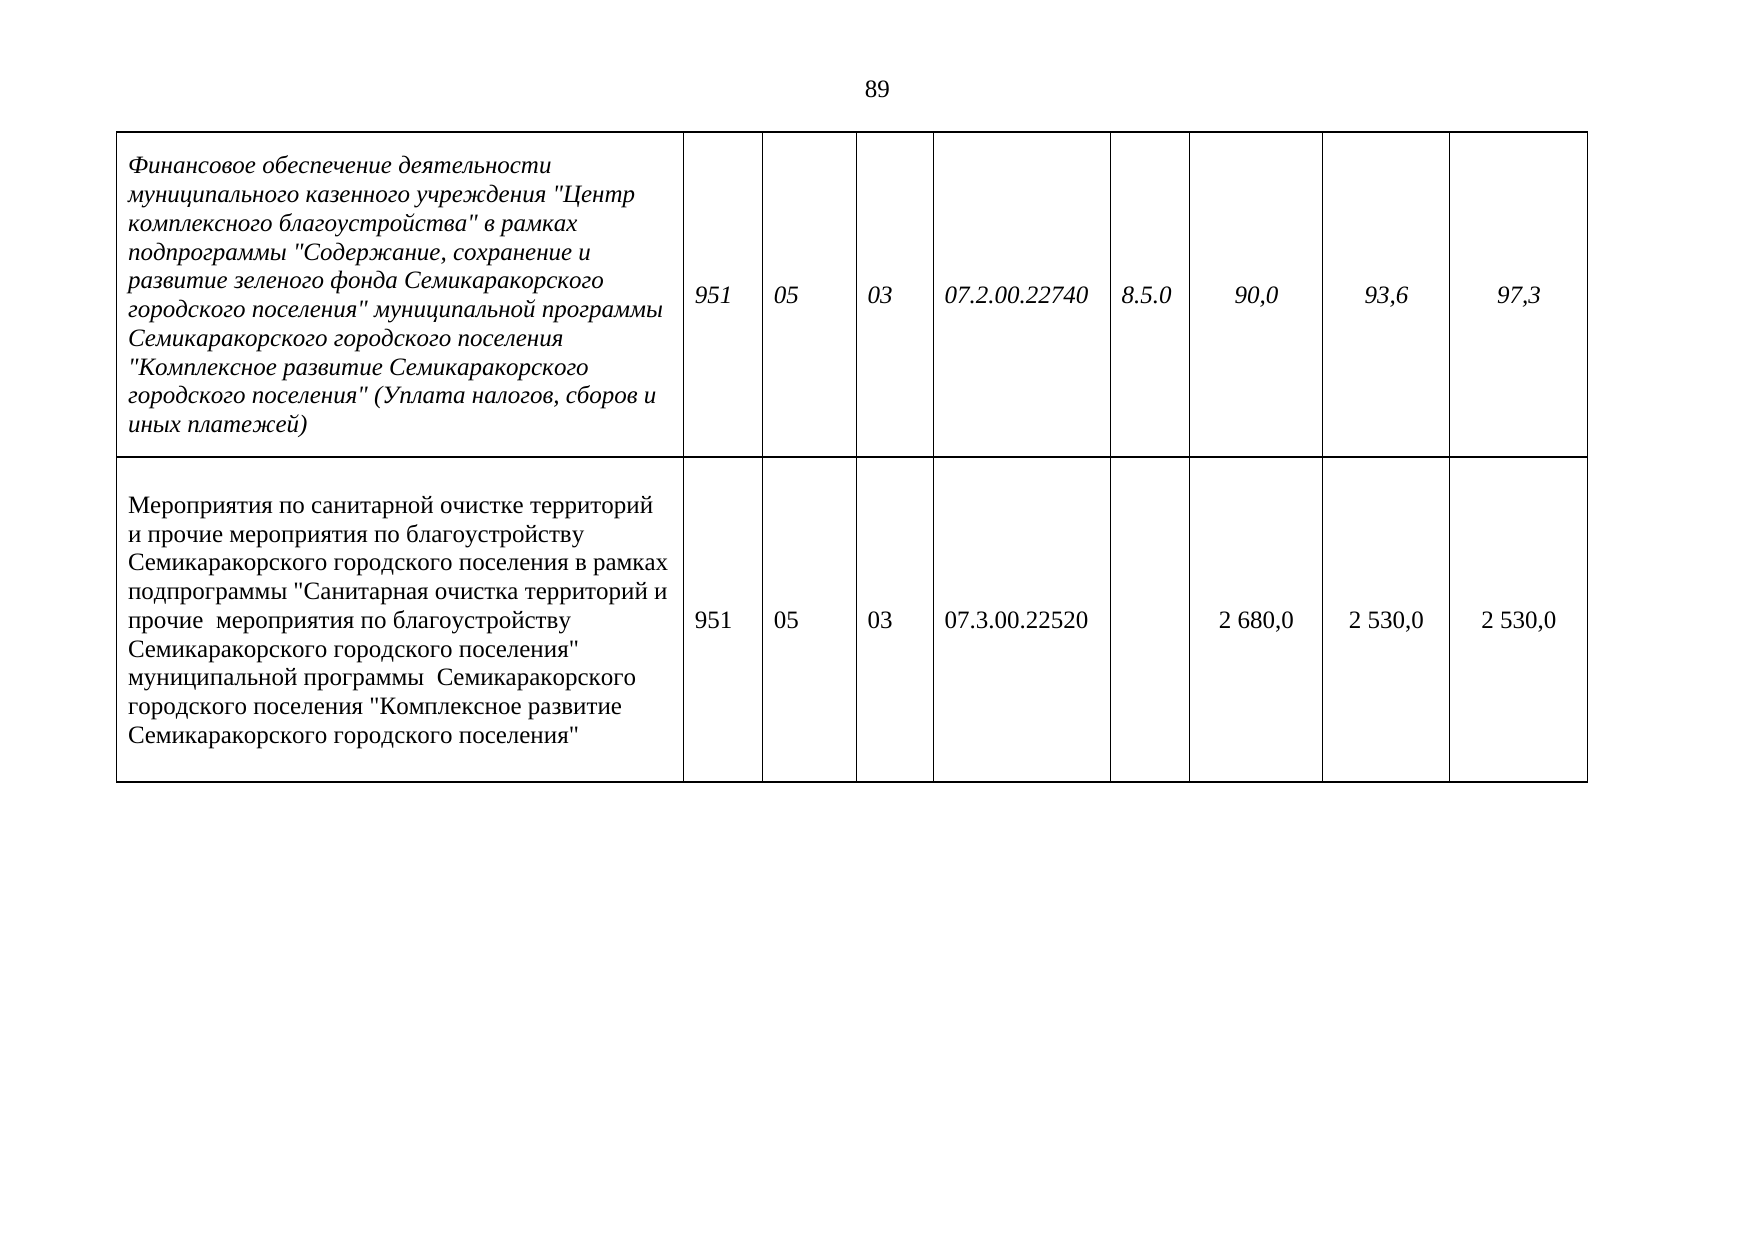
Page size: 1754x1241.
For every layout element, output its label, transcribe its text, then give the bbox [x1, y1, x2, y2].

table_cell 07.2.00.22740 [934, 133, 1110, 456]
table_cell 05 [763, 133, 856, 456]
table_cell [1111, 458, 1189, 781]
table_cell 93,6 [1323, 133, 1449, 456]
table_cell Мероприятия по санитарной очистке территорий и прочие мероприятия по благоустройству Семикаракорского городского поселения в рамках подпрограммы "Санитарная очистка территорий и прочие мероприятия по благоустройству Семикаракорского городского поселения" муниципальной программы Семикаракорского городского поселения "Комплексное развитие Семикаракорского городского поселения" [117, 458, 683, 781]
table_cell 951 [684, 458, 762, 781]
table_cell 05 [763, 458, 856, 781]
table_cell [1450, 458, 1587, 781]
table_cell Финансовое обеспечение деятельности муниципального казенного учреждения "Центр комплексного благоустройства" в рамках подпрограммы "Содержание, сохранение и развитие зеленого фонда Семикаракорского городского поселения" муниципальной программы Семикаракорского городского поселения "Комплексное развитие Семикаракорского городского поселения" (Уплата налогов, сборов и иных платежей) [117, 133, 683, 456]
table_cell 8.5.0 [1111, 133, 1189, 456]
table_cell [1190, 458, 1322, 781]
table_cell 97,3 [1450, 133, 1587, 456]
table_cell 03 [857, 458, 933, 781]
table_cell 07.3.00.22520 [934, 458, 1110, 781]
table_cell 03 [857, 133, 933, 456]
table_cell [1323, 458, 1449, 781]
table_cell 951 [684, 133, 762, 456]
table_cell 90,0 [1190, 133, 1322, 456]
